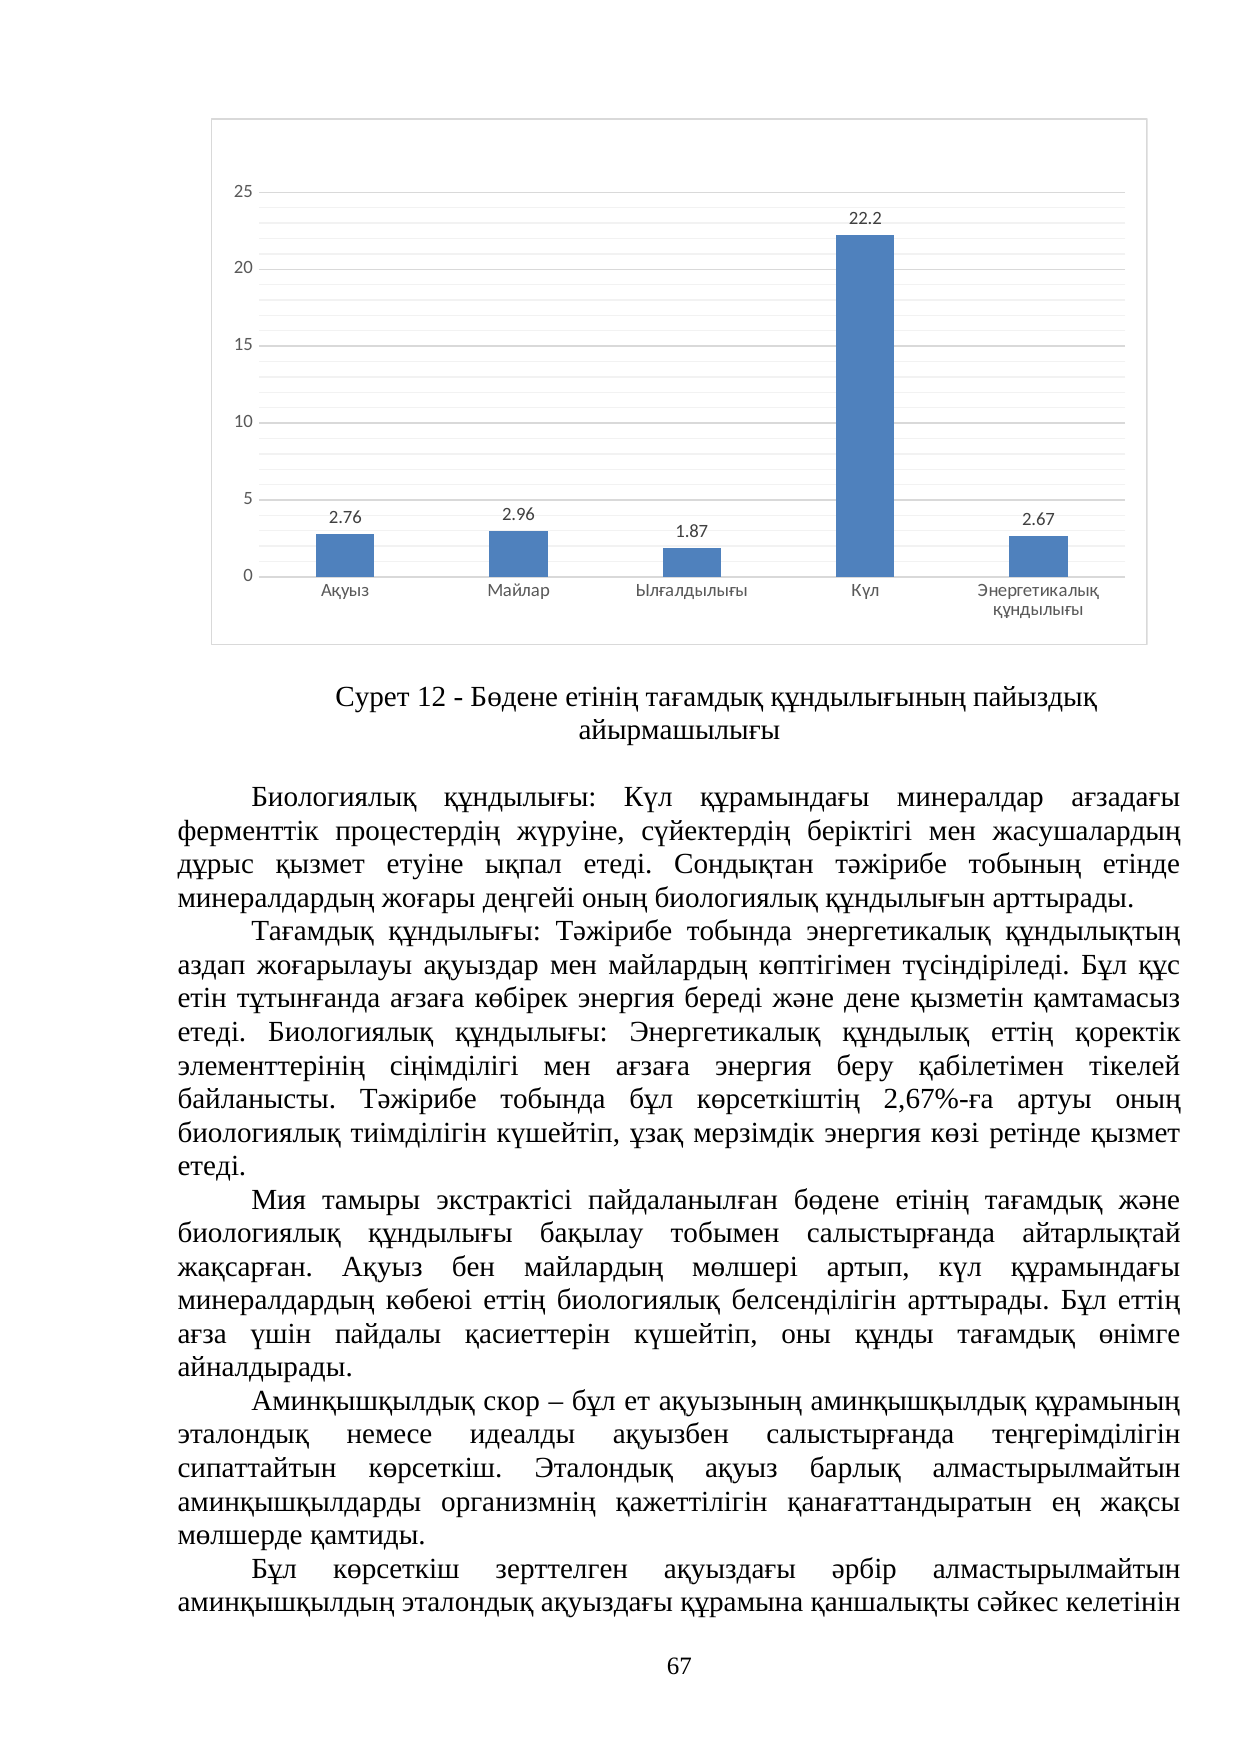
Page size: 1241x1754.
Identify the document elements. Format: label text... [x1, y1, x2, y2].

text Мия тамыры экстрактісі пайдаланылған бөдене етінің тағамдық және биологиялық құндылығы бақылау тобымен салыстырғанда айтарлықтай жақсарған. Ақуыз бен майлардың мөлшері артып, күл құрамындағы минералдардың көбеюі еттің биологиялық белсенділігін арттырады. Бұл еттің ағза үшін пайдалы қасиеттерін күшейтіп, оны құнды тағамдық өнімге айналдырады. [177, 1182, 1181, 1383]
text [177, 1551, 1181, 1618]
text Аминқышқылдық скор – бұл ет ақуызының аминқышқылдық құрамының эталондық немесе идеалды ақуызбен салыстырғанда теңгерімділігін сипаттайтын көрсеткіш. Эталондық ақуыз барлық алмастырылмайтын аминқышқылдарды организмнің қажеттілігін қанағаттандыратын ең жақсы мөлшерде қамтиды. [177, 1383, 1181, 1551]
text Тағамдық құндылығы: Тәжірибе тобында энергетикалық құндылықтың аздап жоғарылауы ақуыздар мен майлардың көптігімен түсіндіріледі. Бұл құс етін тұтынғанда ағзаға көбірек энергия береді және дене қызметін қамтамасыз етеді. Биологиялық құндылығы: Энергетикалық құндылық еттің қоректік элементтерінің сіңімділігі мен ағзаға энергия беру қабілетімен тікелей байланысты. Тәжірибе тобында бұл көрсеткіштің 2,67%-ға артуы оның биологиялық тиімділігін күшейтіп, ұзақ мерзімдік энергия көзі ретінде қызмет етеді. [177, 913, 1181, 1182]
text Сурет 12 - Бөдене етінің тағамдық құндылығының пайыздық айырмашылығы [177, 679, 1181, 746]
text Биологиялық құндылығы: Күл құрамындағы минералдар ағзадағы ферменттік процестердің жүруіне, сүйектердің беріктігі мен жасушалардың дұрыс қызмет етуіне ықпал етеді. Сондықтан тәжірибе тобының етінде минералдардың жоғары деңгейі оның биологиялық құндылығын арттырады. [177, 779, 1181, 913]
